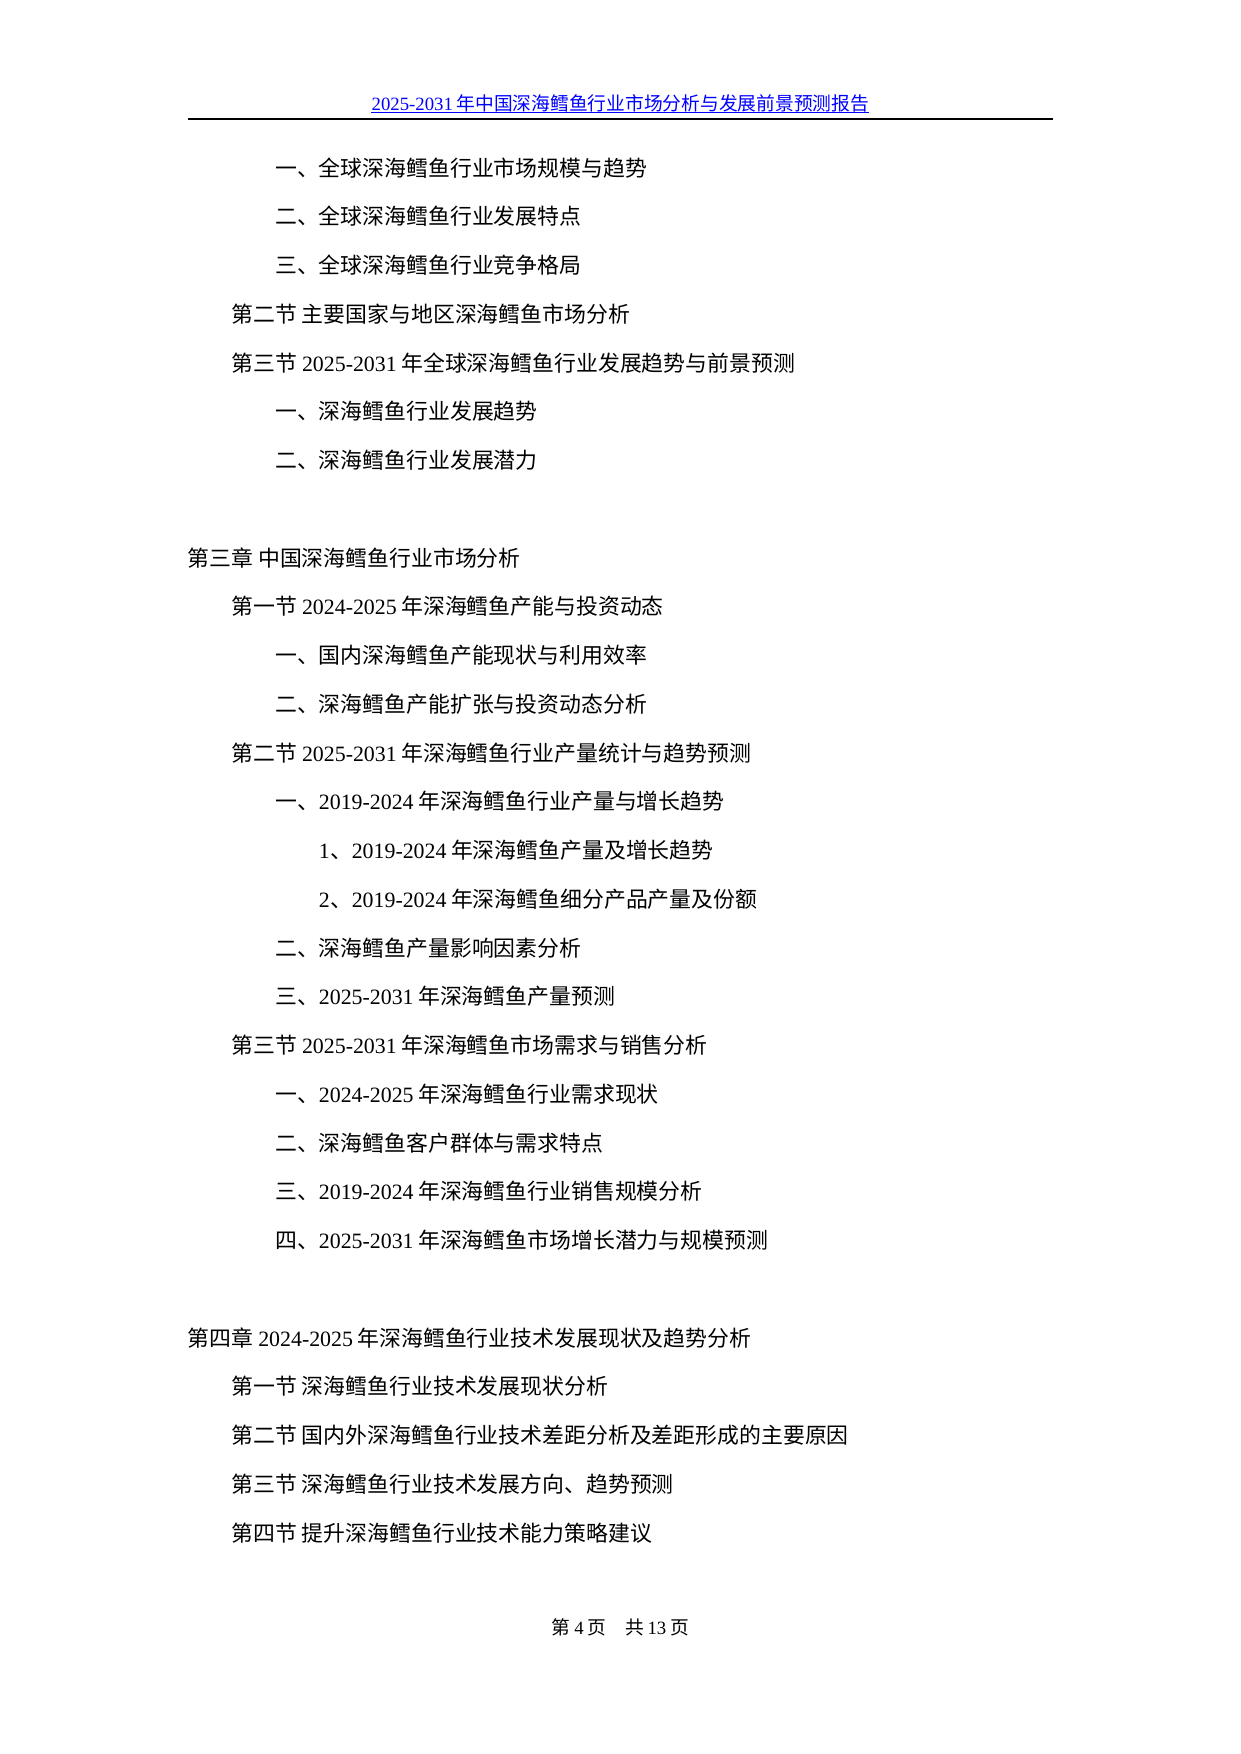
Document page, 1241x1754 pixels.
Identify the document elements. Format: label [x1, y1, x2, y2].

text [187, 150, 1053, 1548]
